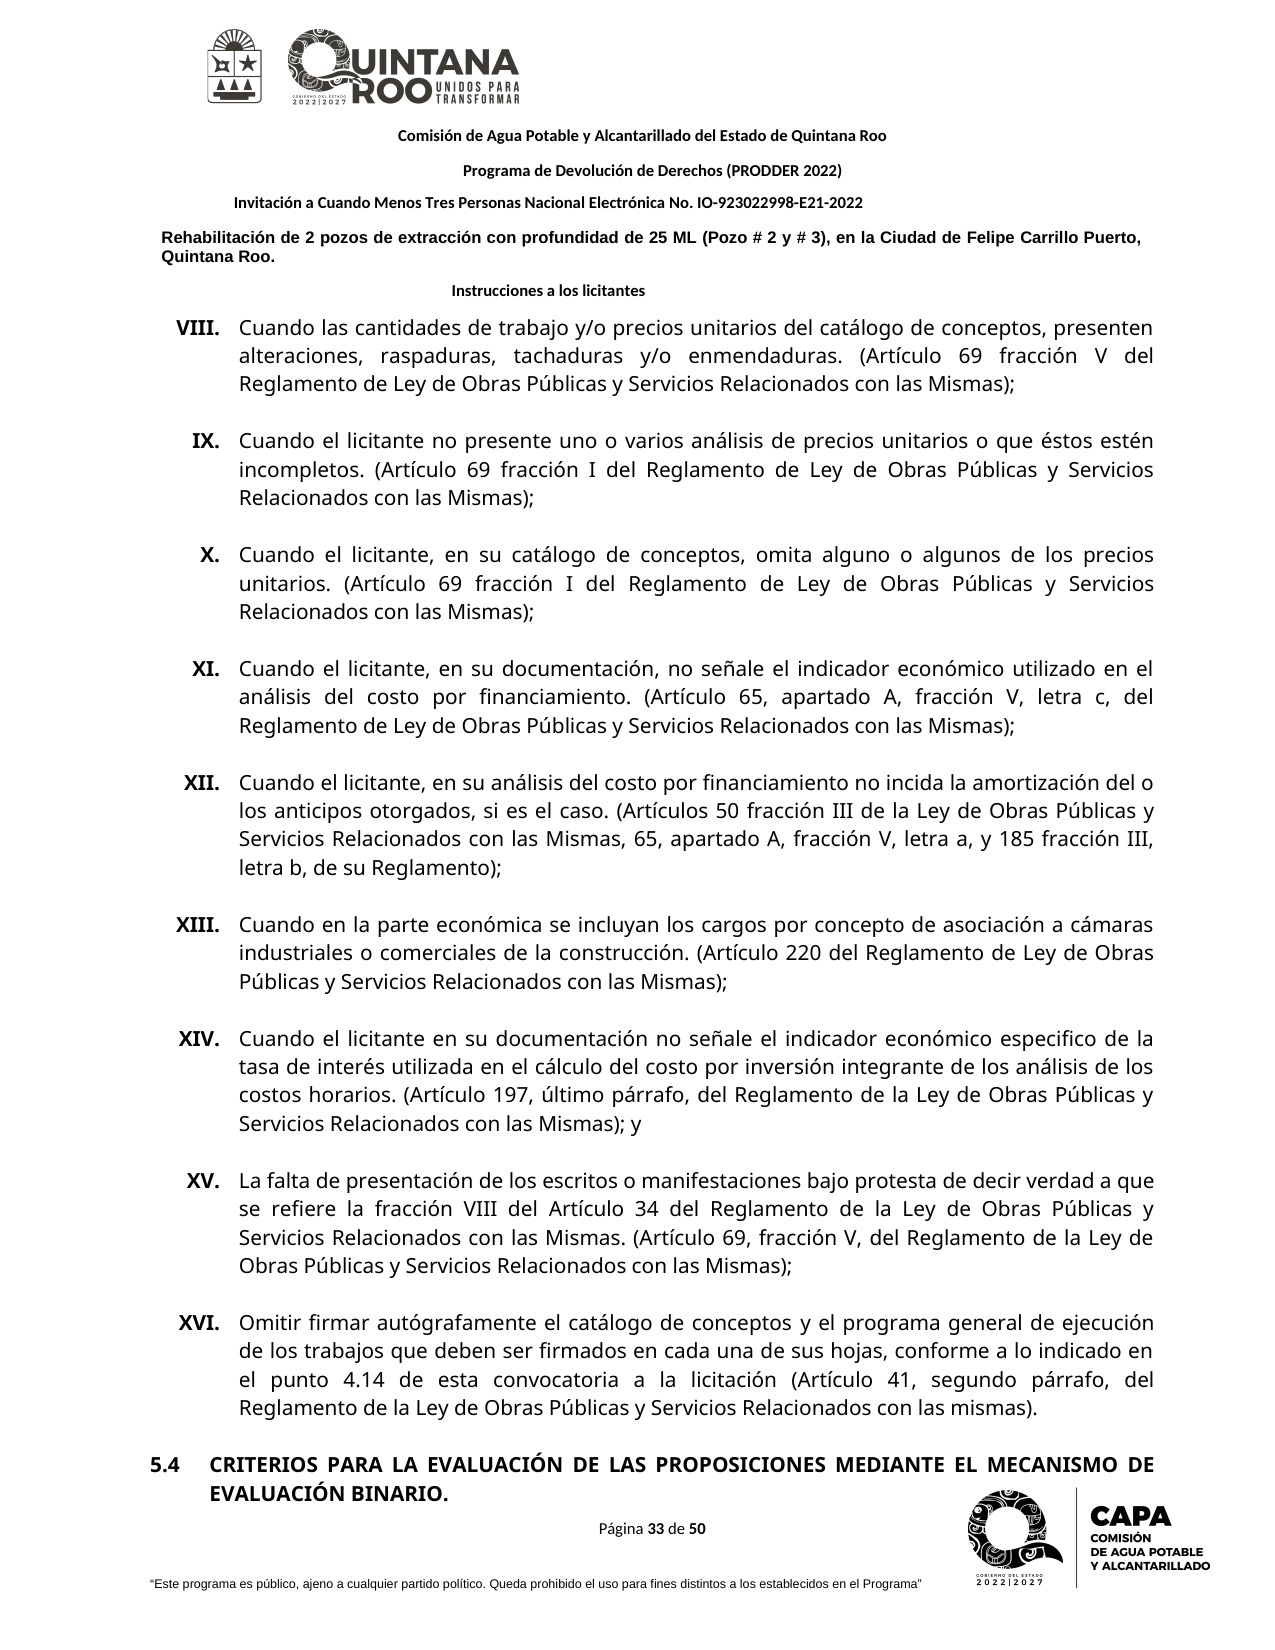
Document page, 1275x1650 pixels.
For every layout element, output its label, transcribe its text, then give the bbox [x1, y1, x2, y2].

list Cuando el licitante, en su documentación, no señale el indicador económico utilizado en el análisis del costo por financiamiento. (Artículo 65, apartado A, fracción V, letra c, del Reglamento de Ley de Obras Públicas y Servicios Relacionados con las Mismas); [220, 654, 1155, 739]
list Cuando el licitante no presente uno o varios análisis de precios unitarios o que éstos estén incompletos. (Artículo 69 fracción I del Reglamento de Ley de Obras Públicas y Servicios Relacionados con las Mismas); [220, 426, 1155, 512]
list Omitir firmar autógrafamente el catálogo de conceptos y el programa general de ejecución de los trabajos que deben ser firmados en cada una de sus hojas, conforme a lo indicado en el punto 4.14 de esta convocatoria a la licitación (Artículo 41, segundo párrafo, del Reglamento de la Ley de Obras Públicas y Servicios Relacionados con las mismas). [220, 1308, 1155, 1422]
list Cuando en la parte económica se incluyan los cargos por concepto de asociación a cámaras industriales o comerciales de la construcción. (Artículo 220 del Reglamento de Ley de Obras Públicas y Servicios Relacionados con las Mismas); [220, 910, 1155, 995]
list Cuando las cantidades de trabajo y/o precios unitarios del catálogo de conceptos, presenten alteraciones, raspaduras, tachaduras y/o enmendaduras. (Artículo 69 fracción V del Reglamento de Ley de Obras Públicas y Servicios Relacionados con las Mismas); [220, 313, 1155, 398]
text 5.4 CRITERIOS PARA LA EVALUACIÓN DE LAS PROPOSICIONES MEDIANTE EL MECANISMO DE EVALUACIÓN BINARIO. [150, 1450, 1155, 1507]
list Cuando el licitante, en su análisis del costo por financiamiento no incida la amortización del o los anticipos otorgados, si es el caso. (Artículos 50 fracción III de la Ley de Obras Públicas y Servicios Relacionados con las Mismas, 65, apartado A, fracción V, letra a, y 185 fracción III, letra b, de su Reglamento); [220, 768, 1155, 881]
list Cuando el licitante en su documentación no señale el indicador económico especifico de la tasa de interés utilizada en el cálculo del costo por inversión integrante de los análisis de los costos horarios. (Artículo 197, último párrafo, del Reglamento de la Ley de Obras Públicas y Servicios Relacionados con las Mismas); y [220, 1024, 1155, 1137]
picture [207, 29, 519, 105]
list Cuando el licitante, en su catálogo de conceptos, omita alguno o algunos de los precios unitarios. (Artículo 69 fracción I del Reglamento de Ley de Obras Públicas y Servicios Relacionados con las Mismas); [220, 540, 1155, 626]
picture [946, 1458, 1226, 1616]
list La falta de presentación de los escritos o manifestaciones bajo protesta de decir verdad a que se refiere la fracción VIII del Artículo 34 del Reglamento de la Ley de Obras Públicas y Servicios Relacionados con las Mismas. (Artículo 69, fracción V, del Reglamento de la Ley de Obras Públicas y Servicios Relacionados con las Mismas); [220, 1166, 1155, 1279]
